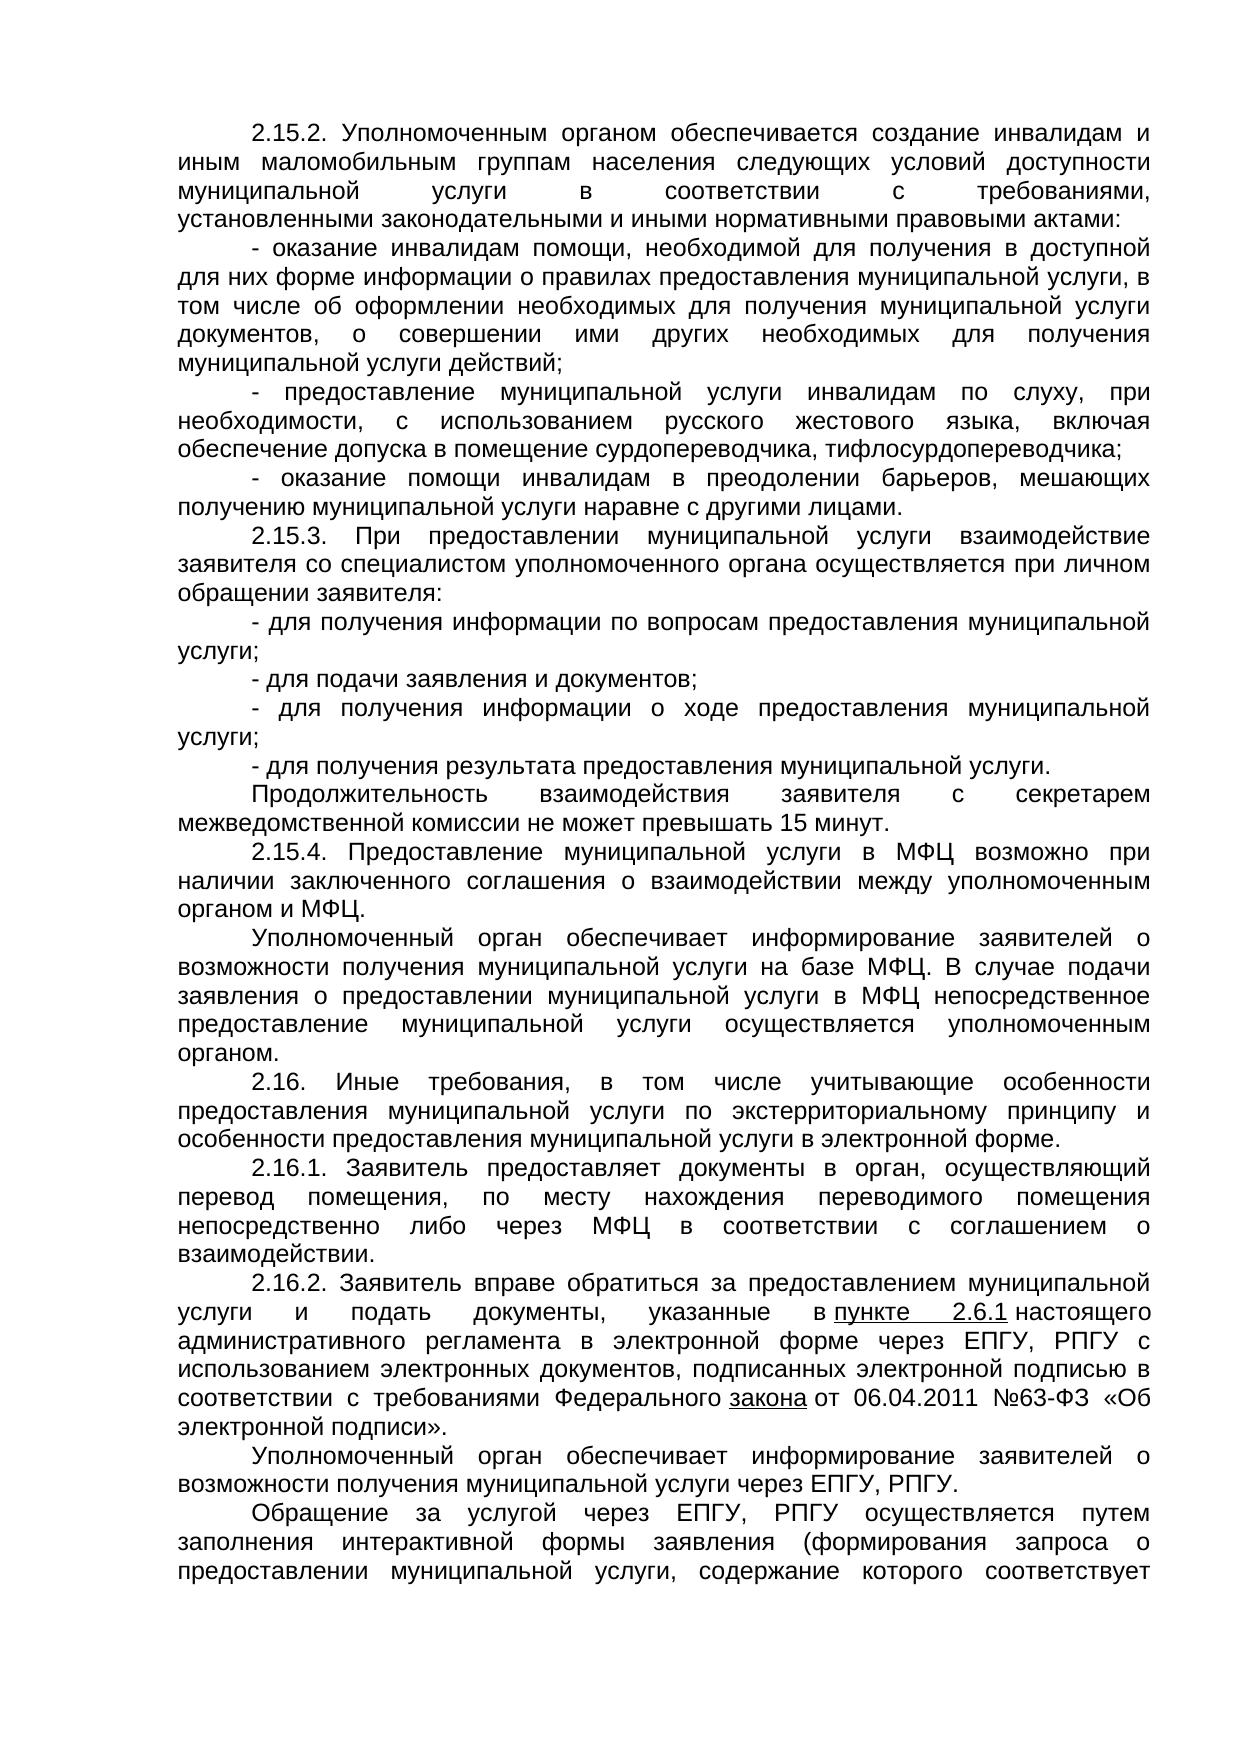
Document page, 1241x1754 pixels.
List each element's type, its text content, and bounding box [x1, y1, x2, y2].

text - оказание помощи инвалидам в преодолении барьеров, мешающих получению муниципальной услуги наравне с другими лицами. [177, 463, 1152, 521]
text 2.16. Иные требования, в том числе учитывающие особенности предоставления муниципальной услуги по экстерриториальному принципу и особенности предоставления муниципальной услуги в электронной форме. [177, 1067, 1152, 1153]
text - для подачи заявления и документов; [177, 664, 1152, 693]
text Продолжительность взаимодействия заявителя с секретарем межведомственной комиссии не может превышать 15 минут. [177, 779, 1152, 837]
text Уполномоченный орган обеспечивает информирование заявителей о возможности получения муниципальной услуги на базе МФЦ. В случае подачи заявления о предоставлении муниципальной услуги в МФЦ непосредственное предоставление муниципальной услуги осуществляется уполномоченным органом. [177, 923, 1152, 1067]
text 2.16.2. Заявитель вправе обратиться за предоставлением муниципальной услуги и подать документы, указанные в пункте 2.6.1 настоящего административного регламента в электронной форме через ЕПГУ, РПГУ с использованием электронных документов, подписанных электронной подписью в соответствии с требованиями Федерального закона от 06.04.2011 №63-ФЗ «Об электронной подписи». [177, 1268, 1152, 1441]
text 2.15.3. При предоставлении муниципальной услуги взаимодействие заявителя со специалистом уполномоченного органа осуществляется при личном обращении заявителя: [177, 521, 1152, 607]
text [177, 1498, 1152, 1584]
text - для получения информации по вопросам предоставления муниципальной услуги; [177, 607, 1152, 664]
text - для получения информации о ходе предоставления муниципальной услуги; [177, 693, 1152, 751]
text 2.16.1. Заявитель предоставляет документы в орган, осуществляющий перевод помещения, по месту нахождения переводимого помещения непосредственно либо через МФЦ в соответствии с соглашением о взаимодействии. [177, 1153, 1152, 1268]
text 2.15.4. Предоставление муниципальной услуги в МФЦ возможно при наличии заключенного соглашения о взаимодействии между уполномоченным органом и МФЦ. [177, 837, 1152, 923]
text Уполномоченный орган обеспечивает информирование заявителей о возможности получения муниципальной услуги через ЕПГУ, РПГУ. [177, 1441, 1152, 1498]
text - для получения результата предоставления муниципальной услуги. [177, 751, 1152, 779]
text - оказание инвалидам помощи, необходимой для получения в доступной для них форме информации о правилах предоставления муниципальной услуги, в том числе об оформлении необходимых для получения муниципальной услуги документов, о совершении ими других необходимых для получения муниципальной услуги действий; [177, 233, 1152, 377]
text - предоставление муниципальной услуги инвалидам по слуху, при необходимости, с использованием русского жестового языка, включая обеспечение допуска в помещение сурдопереводчика, тифлосурдопереводчика; [177, 377, 1152, 463]
text 2.15.2. Уполномоченным органом обеспечивается создание инвалидам и иным маломобильным группам населения следующих условий доступности муниципальной услуги в соответствии с требованиями, установленными законодательными и иными нормативными правовыми актами: [177, 118, 1152, 233]
